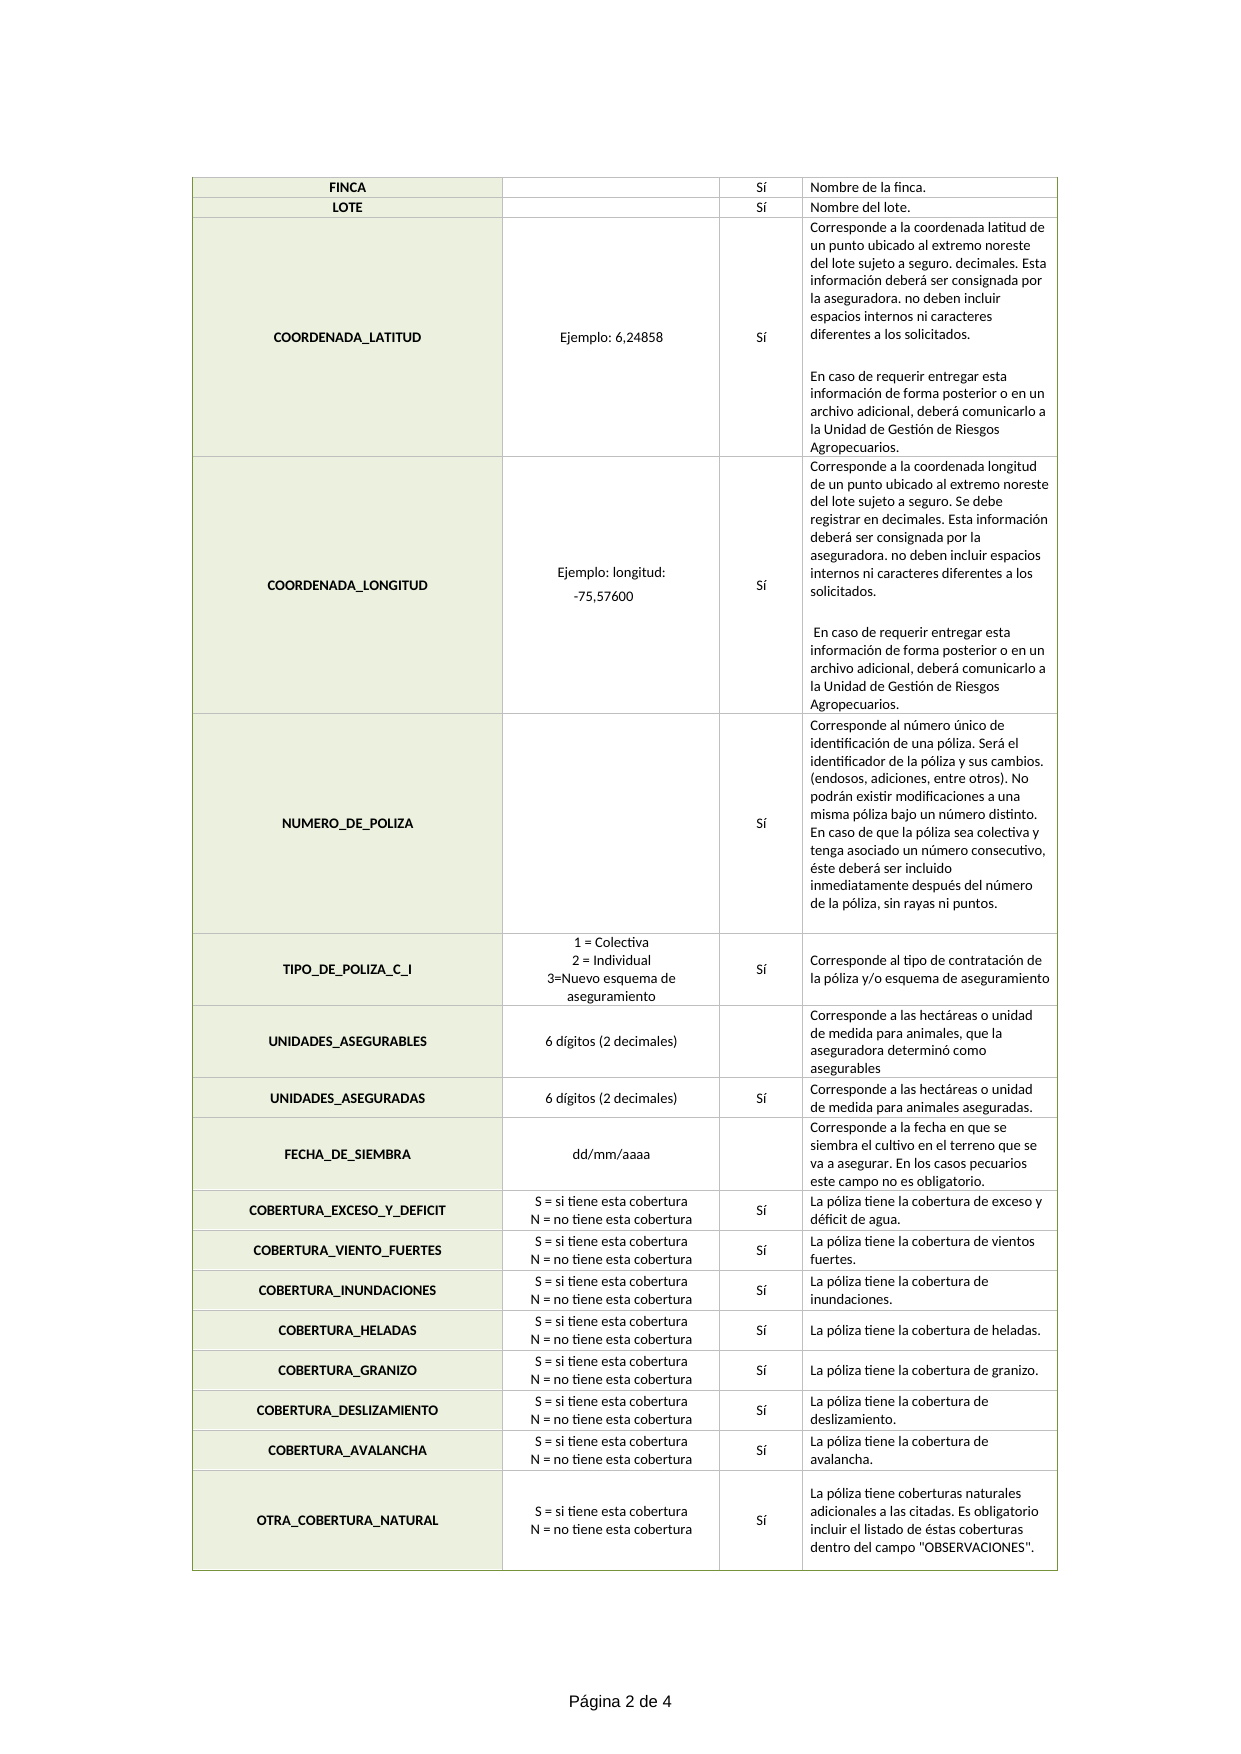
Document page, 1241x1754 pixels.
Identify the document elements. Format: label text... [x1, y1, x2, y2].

table_cell FECHA_DE_SIEMBRA [193, 1118, 502, 1189]
table_cell Nombre de la finca. [803, 178, 1057, 197]
table_cell UNIDADES_ASEGURADAS [193, 1078, 502, 1117]
table_cell Ejemplo: 6,24858 [503, 218, 719, 456]
table_cell Sí [720, 1391, 802, 1429]
table_cell S = si tiene esta cobertura N = no tiene esta cobertura [503, 1431, 719, 1469]
table_cell [503, 714, 719, 933]
table_cell OTRA_COBERTURA_NATURAL [193, 1471, 502, 1569]
table_cell NUMERO_DE_POLIZA [193, 714, 502, 933]
table_cell COBERTURA_VIENTO_FUERTES [193, 1231, 502, 1269]
table_cell COBERTURA_INUNDACIONES [193, 1271, 502, 1309]
table_cell Nombre del lote. [803, 198, 1057, 217]
table_cell Corresponde a las hectáreas o unidad de medida para animales, que la aseguradora determinó como asegurables [803, 1006, 1057, 1077]
table_cell TIPO_DE_POLIZA_C_I [193, 934, 502, 1005]
table_cell Sí [720, 1191, 802, 1229]
table_cell [720, 1118, 802, 1189]
table_cell La póliza tiene la cobertura de avalancha. [803, 1431, 1057, 1469]
table_cell S = si tiene esta cobertura N = no tiene esta cobertura [503, 1311, 719, 1349]
table_cell S = si tiene esta cobertura N = no tiene esta cobertura [503, 1391, 719, 1429]
table_cell La póliza tiene la cobertura de deslizamiento. [803, 1391, 1057, 1429]
table_cell S = si tiene esta cobertura N = no tiene esta cobertura [503, 1231, 719, 1269]
table_cell La póliza tiene la cobertura de exceso y déficit de agua. [803, 1191, 1057, 1229]
table_cell Sí [720, 218, 802, 456]
table_cell S = si tiene esta cobertura N = no tiene esta cobertura [503, 1271, 719, 1309]
table_cell Sí [720, 1431, 802, 1469]
table_cell La póliza tiene la cobertura de granizo. [803, 1351, 1057, 1389]
table_cell Corresponde a las hectáreas o unidad de medida para animales aseguradas. [803, 1078, 1057, 1117]
table_cell Ejemplo: longitud: -75,57600 [503, 457, 719, 713]
table_cell COBERTURA_AVALANCHA [193, 1431, 502, 1469]
table_cell COORDENADA_LATITUD [193, 218, 502, 456]
table_cell 6 dígitos (2 decimales) [503, 1006, 719, 1077]
table_cell Sí [720, 1231, 802, 1269]
table_cell La póliza tiene la cobertura de inundaciones. [803, 1271, 1057, 1309]
table_cell [720, 1006, 802, 1077]
table_cell LOTE [193, 198, 502, 217]
table_cell Sí [720, 457, 802, 713]
table_cell Corresponde a la coordenada longitud de un punto ubicado al extremo noreste del lote sujeto a seguro. Se debe registrar en decimales. Esta información deberá ser consignada por la aseguradora. no deben incluir espacios internos ni caracteres diferentes a los solicitados. En caso de requerir entregar esta información de forma posterior o en un archivo adicional, deberá comunicarlo a la Unidad de Gestión de Riesgos Agropecuarios. [803, 457, 1057, 713]
table_cell UNIDADES_ASEGURABLES [193, 1006, 502, 1077]
table_cell Sí [720, 1351, 802, 1389]
table_cell S = si tiene esta cobertura N = no tiene esta cobertura [503, 1351, 719, 1389]
table_cell FINCA [193, 178, 502, 197]
table_cell 6 dígitos (2 decimales) [503, 1078, 719, 1117]
table_cell Sí [720, 934, 802, 1005]
table_cell COORDENADA_LONGITUD [193, 457, 502, 713]
table_cell COBERTURA_GRANIZO [193, 1351, 502, 1389]
table_cell Sí [720, 1271, 802, 1309]
table_cell [503, 178, 719, 197]
table_cell Sí [720, 178, 802, 197]
table_cell La póliza tiene la cobertura de vientos fuertes. [803, 1231, 1057, 1269]
table_cell La póliza tiene la cobertura de heladas. [803, 1311, 1057, 1349]
table_cell Corresponde al número único de identificación de una póliza. Será el identificador de la póliza y sus cambios. (endosos, adiciones, entre otros). No podrán existir modificaciones a una misma póliza bajo un número distinto. En caso de que la póliza sea colectiva y tenga asociado un número consecutivo, éste deberá ser incluido inmediatamente después del número de la póliza, sin rayas ni puntos. [803, 714, 1057, 933]
table_cell S = si tiene esta cobertura N = no tiene esta cobertura [503, 1191, 719, 1229]
table_cell Corresponde a la coordenada latitud de un punto ubicado al extremo noreste del lote sujeto a seguro. decimales. Esta información deberá ser consignada por la aseguradora. no deben incluir espacios internos ni caracteres diferentes a los solicitados. En caso de requerir entregar esta información de forma posterior o en un archivo adicional, deberá comunicarlo a la Unidad de Gestión de Riesgos Agropecuarios. [803, 218, 1057, 456]
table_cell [503, 1471, 719, 1569]
table_cell Sí [720, 714, 802, 933]
table_cell Sí [720, 198, 802, 217]
table_cell dd/mm/aaaa [503, 1118, 719, 1189]
table_cell Corresponde al tipo de contratación de la póliza y/o esquema de aseguramiento [803, 934, 1057, 1005]
table_cell COBERTURA_EXCESO_Y_DEFICIT [193, 1191, 502, 1229]
table_cell La póliza tiene coberturas naturales adicionales a las citadas. Es obligatorio incluir el listado de éstas coberturas dentro del campo "OBSERVACIONES". [803, 1471, 1057, 1569]
table_cell Sí [720, 1311, 802, 1349]
table_cell COBERTURA_HELADAS [193, 1311, 502, 1349]
table_cell COBERTURA_DESLIZAMIENTO [193, 1391, 502, 1429]
table_cell [503, 198, 719, 217]
table_cell Sí [720, 1078, 802, 1117]
table_cell Sí [720, 1471, 802, 1569]
table_cell Corresponde a la fecha en que se siembra el cultivo en el terreno que se va a asegurar. En los casos pecuarios este campo no es obligatorio. [803, 1118, 1057, 1189]
table_cell 1 = Colectiva 2 = Individual 3=Nuevo esquema de aseguramiento [503, 934, 719, 1005]
